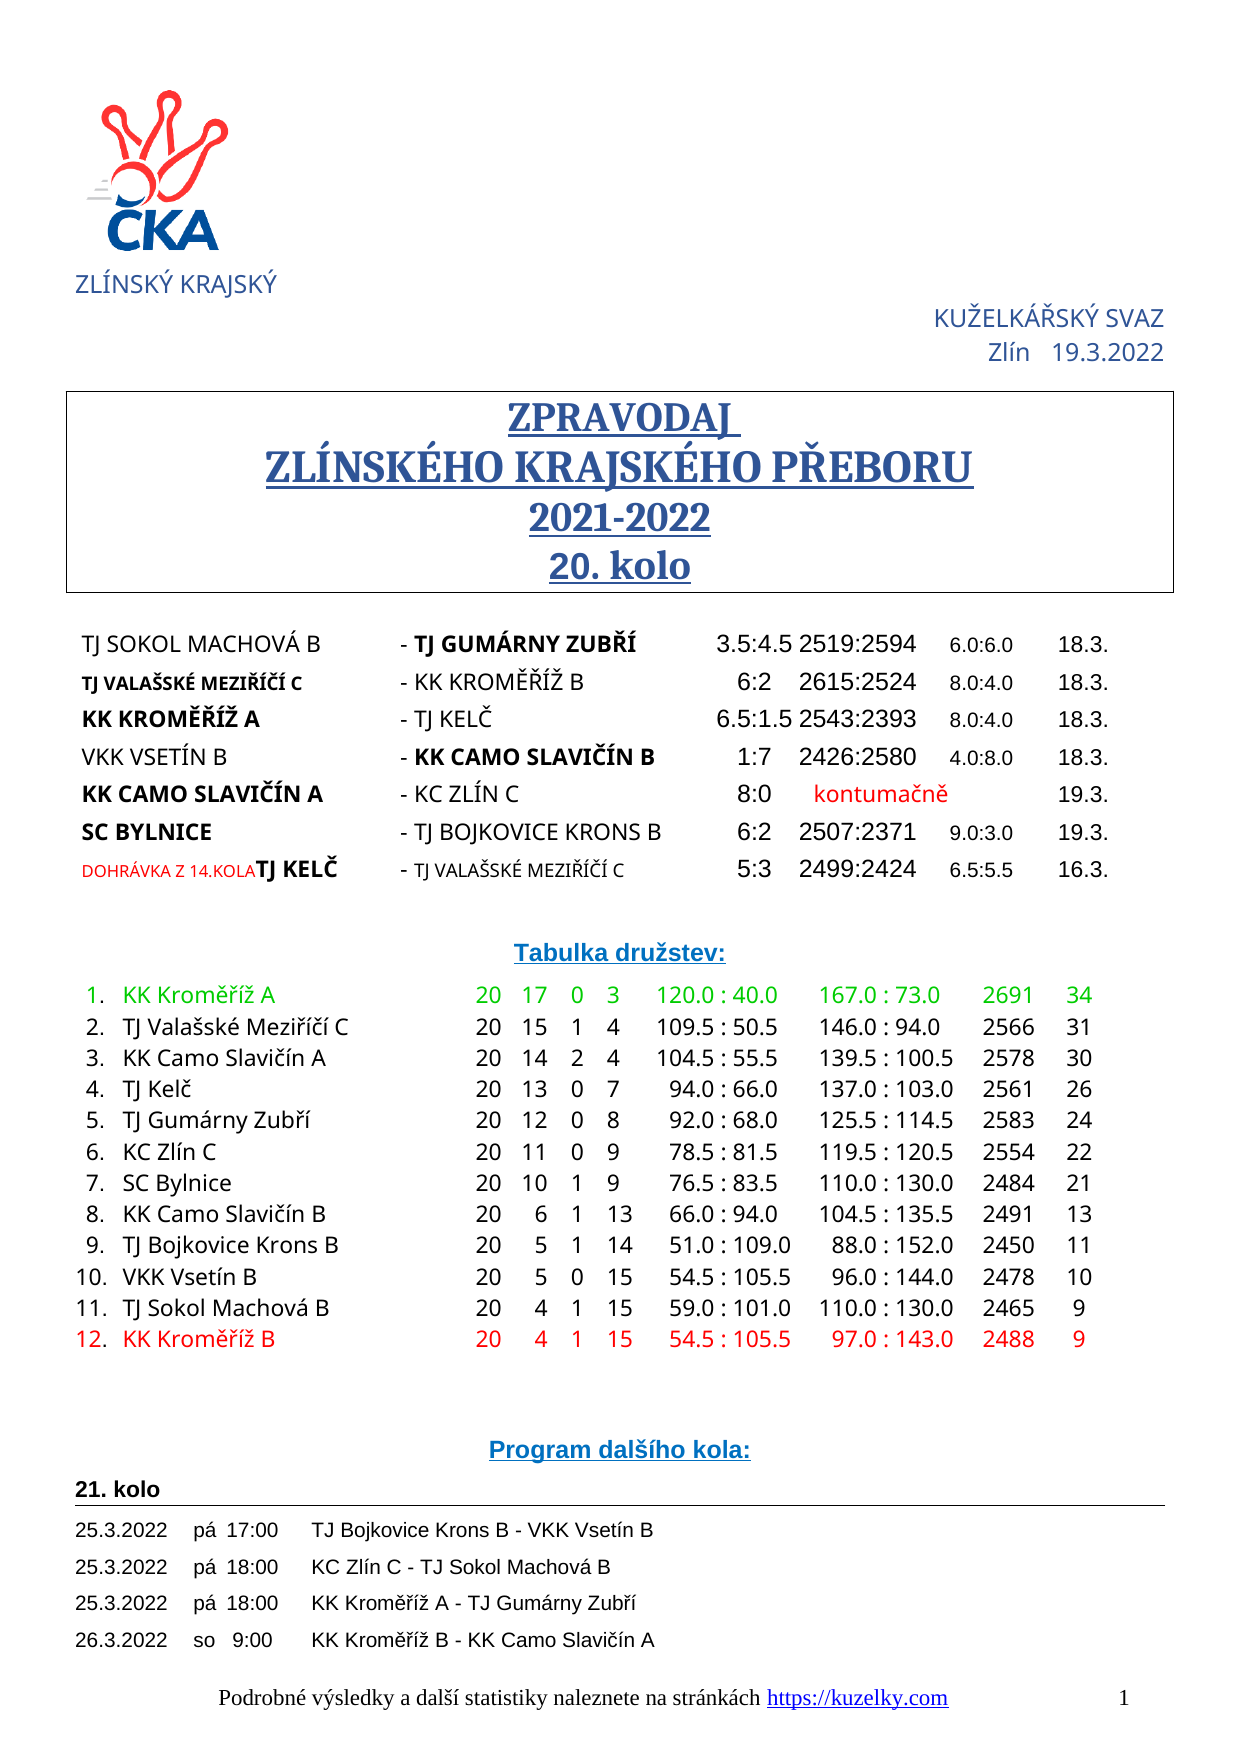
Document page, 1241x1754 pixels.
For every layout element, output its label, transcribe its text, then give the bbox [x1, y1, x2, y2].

text Zlín 19.3.2022 [75, 335, 1164, 369]
text Tabulka družstev: [63, 938, 1176, 967]
text 21. kolo [75, 1476, 1165, 1505]
text VKK Vsetín B - KK Camo Slavičín B 1:7 2426:2580 4.0:8.0 18.3. [75, 741, 1165, 772]
text KK Camo Slavičín A - KC Zlín C 8:0 kontumačně 19.3. [75, 778, 1165, 809]
text 2. TJ Valašské Meziříčí C 20 15 1 4 109.5 : 50.5 146.0 : 94.0 2566 31 [75, 1011, 1165, 1042]
text 4. TJ Kelč 20 13 0 7 94.0 : 66.0 137.0 : 103.0 2561 26 [75, 1073, 1165, 1104]
picture [75, 75, 250, 267]
text 9. TJ Bojkovice Krons B 20 5 1 14 51.0 : 109.0 88.0 : 152.0 2450 11 [75, 1229, 1165, 1261]
text 25.3.2022 pá 18:00 KK Kroměříž A - TJ Gumárny Zubří [75, 1591, 1165, 1615]
text 25.3.2022 pá 18:00 KC Zlín C - TJ Sokol Machová B [75, 1555, 1165, 1579]
text ZLÍNSKÉHO KRAJSKÉHO PŘEBORU [67, 438, 1173, 491]
text 11. TJ Sokol Machová B 20 4 1 15 59.0 : 101.0 110.0 : 130.0 2465 9 [75, 1292, 1165, 1323]
text 1. KK Kroměříž A 20 17 0 3 120.0 : 40.0 167.0 : 73.0 2691 34 [75, 979, 1165, 1011]
text 7. SC Bylnice 20 10 1 9 76.5 : 83.5 110.0 : 130.0 2484 21 [75, 1167, 1165, 1198]
text Program dalšího kola: [63, 1435, 1176, 1464]
text 2021-2022 [67, 491, 1173, 539]
text 10. VKK Vsetín B 20 5 0 15 54.5 : 105.5 96.0 : 144.0 2478 10 [75, 1261, 1165, 1292]
text 8. KK Camo Slavičín B 20 6 1 13 66.0 : 94.0 104.5 : 135.5 2491 13 [75, 1198, 1165, 1229]
text TJ Sokol Machová B - TJ Gumárny Zubří 3.5:4.5 2519:2594 6.0:6.0 18.3. [75, 628, 1165, 659]
text TJ Valašské Meziříčí C - KK Kroměříž B 6:2 2615:2524 8.0:4.0 18.3. [75, 666, 1165, 697]
text 25.3.2022 pá 17:00 TJ Bojkovice Krons B - VKK Vsetín B [75, 1518, 1165, 1542]
text 20. kolo [67, 539, 1173, 592]
text KK Kroměříž A - TJ Kelč 6.5:1.5 2543:2393 8.0:4.0 18.3. [75, 703, 1165, 734]
text 12. KK Kroměříž B 20 4 1 15 54.5 : 105.5 97.0 : 143.0 2488 9 [75, 1323, 1165, 1354]
text ZPRAVODAJ [67, 392, 1173, 438]
text 26.3.2022 so 9:00 KK Kroměříž B - KK Camo Slavičín A [75, 1628, 1165, 1652]
text ZLÍNSKÝ KRAJSKÝ [75, 75, 1164, 301]
text TJ Kelč - TJ Valašské Meziříčí C 5:3 2499:2424 6.5:5.5 16.3. [75, 853, 1165, 884]
text 5. TJ Gumárny Zubří 20 12 0 8 92.0 : 68.0 125.5 : 114.5 2583 24 [75, 1104, 1165, 1136]
text 3. KK Camo Slavičín A 20 14 2 4 104.5 : 55.5 139.5 : 100.5 2578 30 [75, 1042, 1165, 1073]
text SC Bylnice - TJ Bojkovice Krons B 6:2 2507:2371 9.0:3.0 19.3. [75, 816, 1165, 847]
text KUŽELKÁŘSKÝ SVAZ [75, 301, 1164, 335]
text 6. KC Zlín C 20 11 0 9 78.5 : 81.5 119.5 : 120.5 2554 22 [75, 1136, 1165, 1167]
